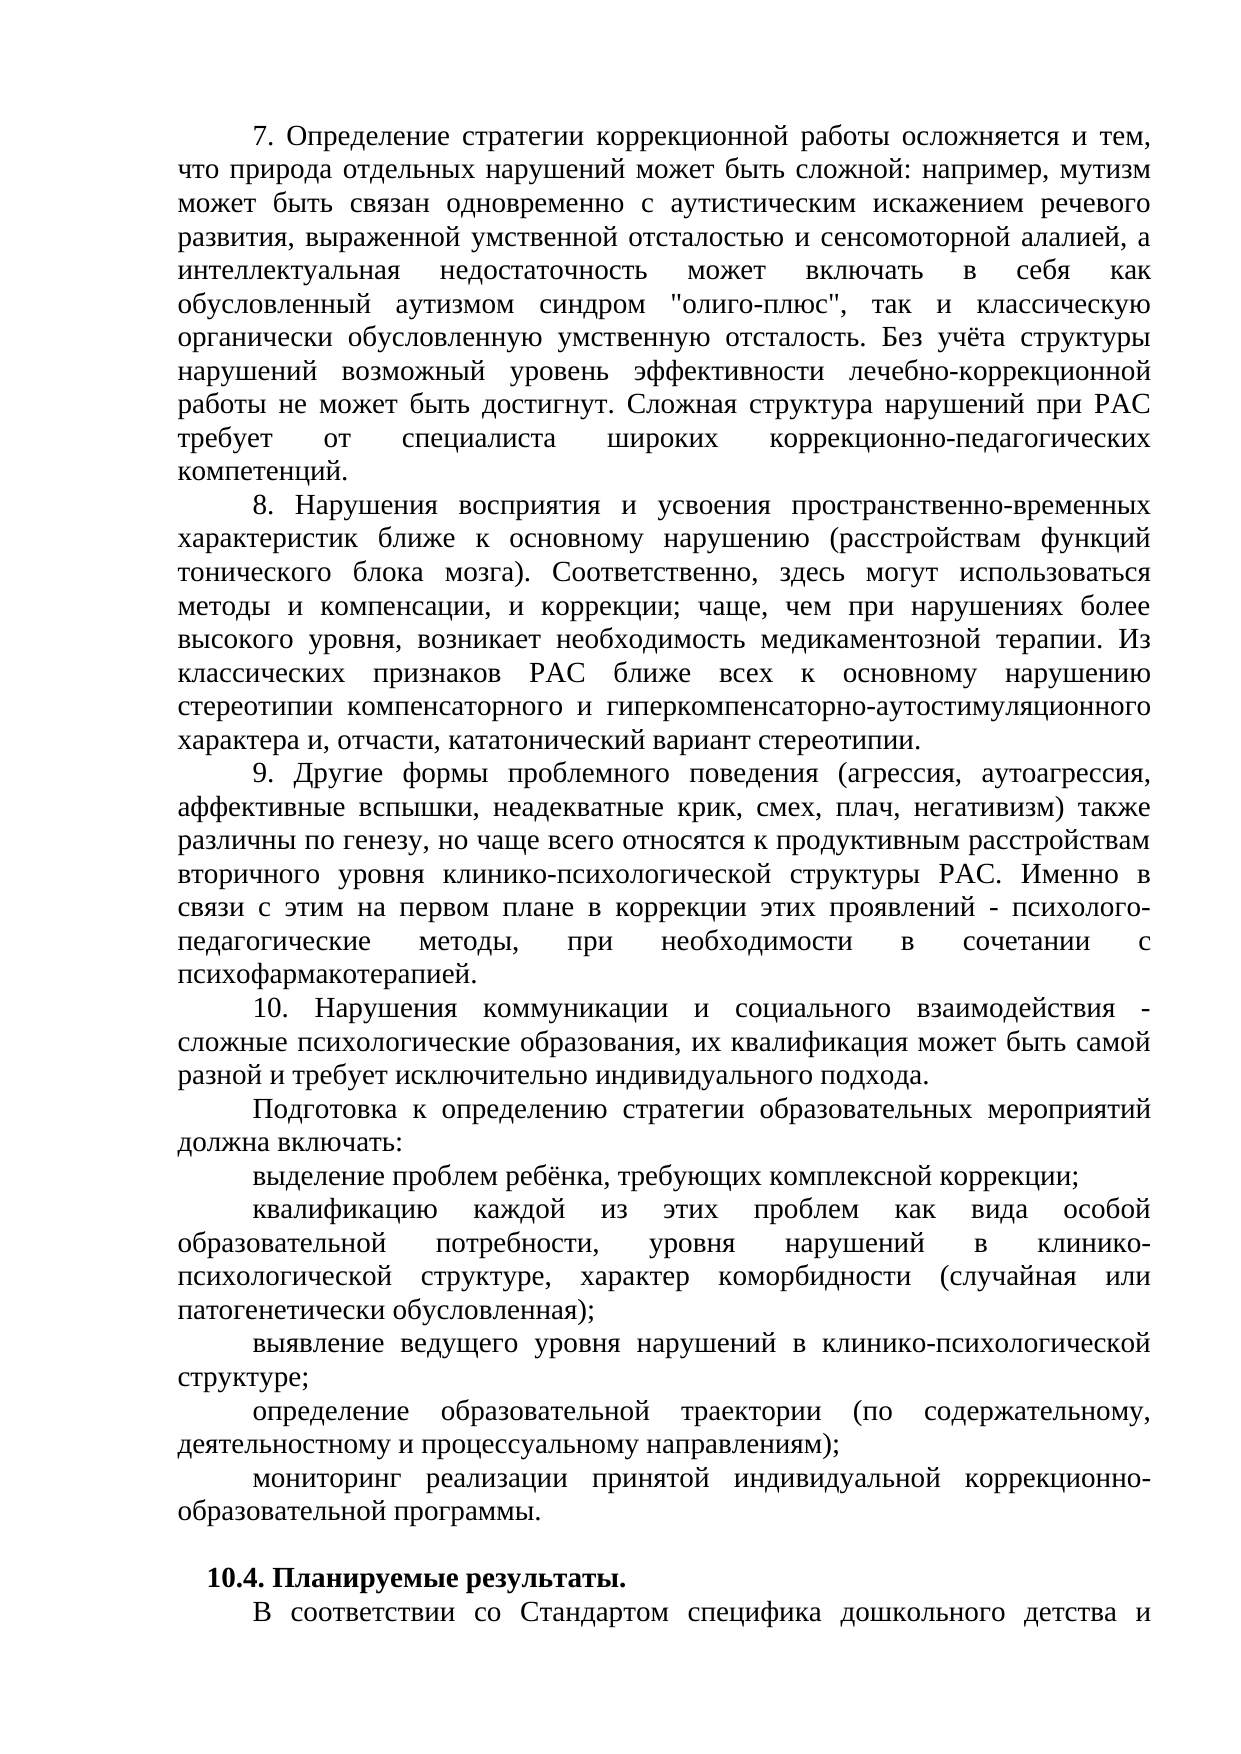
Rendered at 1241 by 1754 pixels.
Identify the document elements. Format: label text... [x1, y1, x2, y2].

text определение образовательной траектории (по содержательному, деятельностному и процессуальному направлениям); [177, 1393, 1152, 1460]
text квалификацию каждой из этих проблем как вида особой образовательной потребности, уровня нарушений в клинико-психологической структуре, характер коморбидности (случайная или патогенетически обусловленная); [177, 1191, 1152, 1326]
text 9. Другие формы проблемного поведения (агрессия, аутоагрессия, аффективные вспышки, неадекватные крик, смех, плач, негативизм) также различны по генезу, но чаще всего относятся к продуктивным расстройствам вторичного уровня клинико-психологической структуры РАС. Именно в связи с этим на первом плане в коррекции этих проявлений - психолого-педагогические методы, при необходимости в сочетании с психофармакотерапией. [177, 755, 1152, 990]
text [177, 1594, 1152, 1627]
text выявление ведущего уровня нарушений в клинико-психологической структуре; [177, 1326, 1152, 1393]
text мониторинг реализации принятой индивидуальной коррекционно-образовательной программы. [177, 1460, 1152, 1527]
text 10.4. Планируемые результаты. [177, 1560, 1152, 1594]
text выделение проблем ребёнка, требующих комплексной коррекции; [177, 1158, 1152, 1191]
text 7. Определение стратегии коррекционной работы осложняется и тем, что природа отдельных нарушений может быть сложной: например, мутизм может быть связан одновременно с аутистическим искажением речевого развития, выраженной умственной отсталостью и сенсомоторной алалией, а интеллектуальная недостаточность может включать в себя как обусловленный аутизмом синдром "олиго-плюс", так и классическую органически обусловленную умственную отсталость. Без учёта структуры нарушений возможный уровень эффективности лечебно-коррекционной работы не может быть достигнут. Сложная структура нарушений при РАС требует от специалиста широких коррекционно-педагогических компетенций. [177, 118, 1152, 487]
text 8. Нарушения восприятия и усвоения пространственно-временных характеристик ближе к основному нарушению (расстройствам функций тонического блока мозга). Соответственно, здесь могут использоваться методы и компенсации, и коррекции; чаще, чем при нарушениях более высокого уровня, возникает необходимость медикаментозной терапии. Из классических признаков РАС ближе всех к основному нарушению стереотипии компенсаторного и гиперкомпенсаторно-аутостимуляционного характера и, отчасти, кататонический вариант стереотипии. [177, 487, 1152, 755]
text 10. Нарушения коммуникации и социального взаимодействия - сложные психологические образования, их квалификация может быть самой разной и требует исключительно индивидуального подхода. [177, 990, 1152, 1091]
text Подготовка к определению стратегии образовательных мероприятий должна включать: [177, 1091, 1152, 1158]
